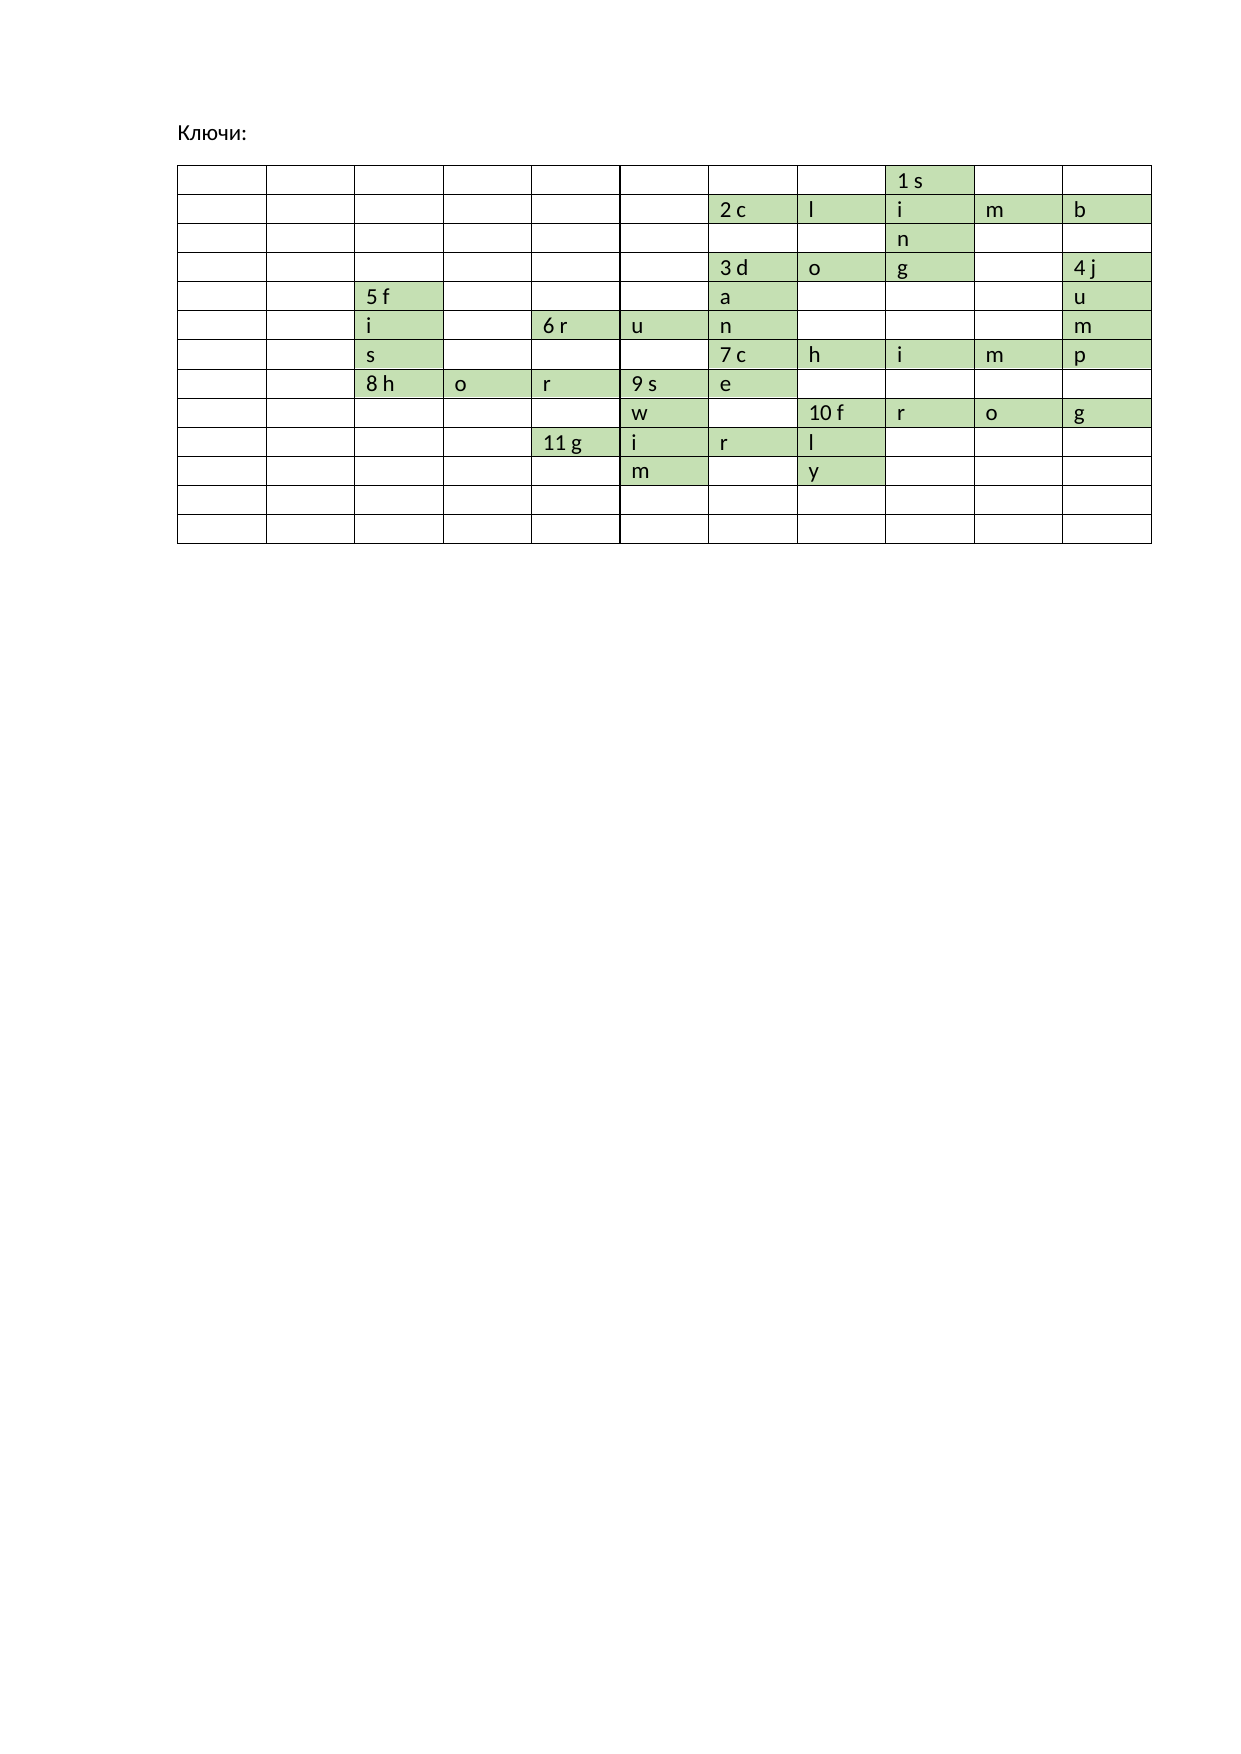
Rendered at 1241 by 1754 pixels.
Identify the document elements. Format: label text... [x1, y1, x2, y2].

table_cell b [1063, 195, 1151, 223]
table_cell [621, 486, 708, 514]
table_cell [444, 282, 531, 310]
table_cell h [798, 340, 885, 368]
table_cell [267, 515, 354, 543]
table_cell [444, 224, 531, 252]
table_cell g [1063, 399, 1151, 427]
table_cell [267, 253, 354, 281]
table_cell m [975, 195, 1062, 223]
table_cell [178, 340, 266, 368]
table_header [444, 166, 531, 194]
table_cell [532, 253, 619, 281]
table_cell [532, 486, 619, 514]
table_cell [886, 311, 974, 339]
text Ключи: [177, 118, 1152, 146]
table_cell 5 f [355, 282, 443, 310]
table_cell [178, 311, 266, 339]
table_cell i [355, 311, 443, 339]
table_header [798, 166, 885, 194]
table_cell l [798, 195, 885, 223]
table_header [178, 166, 266, 194]
table_cell [444, 428, 531, 456]
table_cell [975, 282, 1062, 310]
table_cell [709, 224, 797, 252]
table_cell [532, 340, 619, 368]
table_cell [355, 486, 443, 514]
table_cell 11 g [532, 428, 619, 456]
table_cell p [1063, 340, 1151, 368]
table_cell [798, 370, 885, 397]
table_cell [886, 515, 974, 543]
table_cell [178, 224, 266, 252]
table_cell 2 c [709, 195, 797, 223]
table_cell [178, 195, 266, 223]
table_cell [267, 224, 354, 252]
table_header [709, 166, 797, 194]
table_cell [178, 515, 266, 543]
table_cell [178, 399, 266, 427]
table_cell [975, 428, 1062, 456]
table_cell [621, 515, 708, 543]
table_cell [178, 282, 266, 310]
table_cell n [709, 311, 797, 339]
table_cell [444, 486, 531, 514]
table_cell [267, 340, 354, 368]
table_cell i [886, 195, 974, 223]
table_cell u [1063, 282, 1151, 310]
table_cell w [621, 399, 708, 427]
table_cell r [886, 399, 974, 427]
table_cell r [532, 370, 619, 397]
table_cell g [886, 253, 974, 281]
table_cell [975, 224, 1062, 252]
table_cell o [975, 399, 1062, 427]
table_cell m [621, 457, 708, 485]
table_cell [532, 195, 619, 223]
table_cell [444, 195, 531, 223]
table_cell [178, 428, 266, 456]
table_cell [444, 515, 531, 543]
table_header [1063, 166, 1151, 194]
table_header 1 s [886, 166, 974, 194]
table_cell [886, 486, 974, 514]
table_cell [1063, 224, 1151, 252]
table_cell [355, 253, 443, 281]
table_cell 7 c [709, 340, 797, 368]
table_cell a [709, 282, 797, 310]
table_cell [1063, 428, 1151, 456]
table_cell [886, 457, 974, 485]
table_cell [798, 311, 885, 339]
table_cell [178, 253, 266, 281]
table_cell [267, 311, 354, 339]
table_cell [621, 253, 708, 281]
table_header [532, 166, 619, 194]
table_cell [444, 457, 531, 485]
table_cell n [886, 224, 974, 252]
table_cell [975, 515, 1062, 543]
table_cell [267, 457, 354, 485]
table_cell m [1063, 311, 1151, 339]
table_cell [532, 224, 619, 252]
table_cell [798, 486, 885, 514]
table_cell 4 j [1063, 253, 1151, 281]
table_cell s [355, 340, 443, 368]
table_cell [355, 515, 443, 543]
table_cell [621, 282, 708, 310]
table_cell [975, 370, 1062, 397]
table_cell [267, 370, 354, 397]
table_cell [886, 428, 974, 456]
table_cell e [709, 370, 797, 397]
table_header [621, 166, 708, 194]
table_cell [355, 195, 443, 223]
table_cell [178, 457, 266, 485]
table_cell [444, 340, 531, 368]
table_cell [532, 399, 619, 427]
table_cell [267, 195, 354, 223]
table_cell i [886, 340, 974, 368]
table_cell [1063, 515, 1151, 543]
table_cell [532, 515, 619, 543]
table_cell [621, 195, 708, 223]
table_cell m [975, 340, 1062, 368]
table_cell [886, 282, 974, 310]
table_cell [355, 224, 443, 252]
table_header [975, 166, 1062, 194]
table_cell [798, 515, 885, 543]
table_cell [798, 224, 885, 252]
table_cell 8 h [355, 370, 443, 397]
table_cell [444, 311, 531, 339]
table_cell [621, 224, 708, 252]
table_cell [709, 457, 797, 485]
table_cell [975, 486, 1062, 514]
table_cell 10 f [798, 399, 885, 427]
table_cell 3 d [709, 253, 797, 281]
table_cell r [709, 428, 797, 456]
table_cell [975, 457, 1062, 485]
table_cell [267, 428, 354, 456]
table_cell u [621, 311, 708, 339]
table_cell [267, 486, 354, 514]
table_cell [355, 428, 443, 456]
table_cell o [798, 253, 885, 281]
table_cell [709, 399, 797, 427]
table_cell [355, 399, 443, 427]
table_cell [975, 311, 1062, 339]
table_cell l [798, 428, 885, 456]
table_cell 6 r [532, 311, 619, 339]
table_cell [267, 399, 354, 427]
table_cell [975, 253, 1062, 281]
table_cell [178, 486, 266, 514]
table_cell [709, 515, 797, 543]
table_cell [444, 399, 531, 427]
table_cell [532, 457, 619, 485]
table_cell [267, 282, 354, 310]
table_cell [798, 282, 885, 310]
table_header [355, 166, 443, 194]
table_cell [1063, 457, 1151, 485]
table_cell [1063, 370, 1151, 397]
table_cell [355, 457, 443, 485]
table_cell i [621, 428, 708, 456]
table_cell y [798, 457, 885, 485]
table_header [267, 166, 354, 194]
table_cell [178, 370, 266, 397]
table_cell [532, 282, 619, 310]
table_cell [886, 370, 974, 397]
table_cell [621, 340, 708, 368]
table_cell 9 s [621, 370, 708, 397]
table_cell [1063, 486, 1151, 514]
table_cell o [444, 370, 531, 397]
table_cell [444, 253, 531, 281]
table_cell [709, 486, 797, 514]
